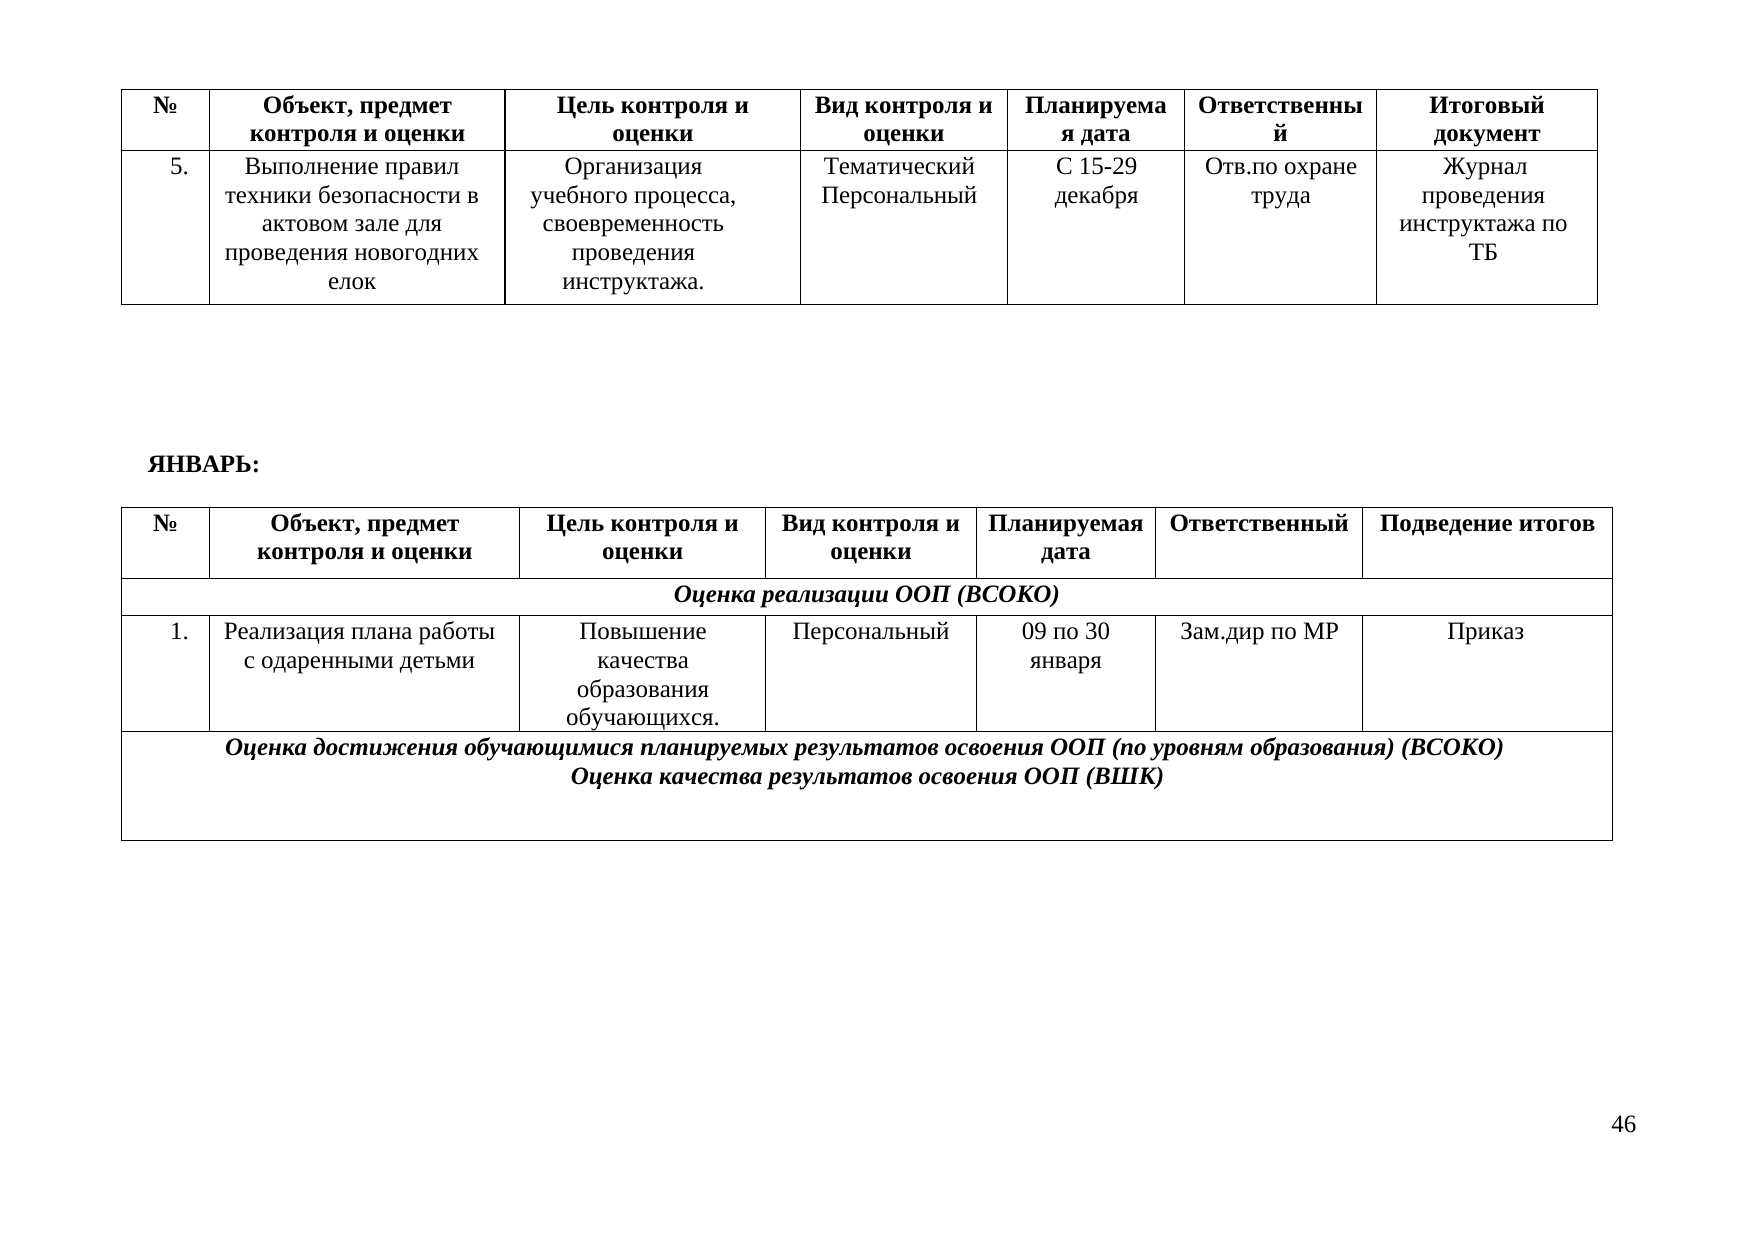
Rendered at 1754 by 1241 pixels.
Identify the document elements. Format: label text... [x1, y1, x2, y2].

text ЯНВАРЬ: [148, 449, 1636, 478]
table_cell Организация учебного процесса, своевременность проведения инструктажа. [506, 151, 800, 304]
table_cell Выполнение правил техники безопасности в актовом зале для проведения новогодних елок [210, 151, 504, 304]
table_cell Тематический Персональный [801, 151, 1007, 304]
table_header Ответственный [1156, 508, 1362, 578]
table_cell 09 по 30 января [977, 616, 1155, 731]
table_cell Оценка реализации ООП (ВСОКО) [122, 579, 1612, 615]
table_header Вид контроля и оценки [766, 508, 976, 578]
table_cell Повышение качества образования обучающихся. [520, 616, 765, 731]
table_header Планируемая дата [1008, 90, 1184, 150]
table_header Цель контроля и оценки [520, 508, 765, 578]
table_cell [122, 151, 209, 304]
table_header Объект, предмет контроля и оценки [210, 90, 504, 150]
table_cell Отв.по охране труда [1185, 151, 1376, 304]
table_header № [122, 90, 209, 150]
table_cell Приказ [1363, 616, 1612, 731]
table_header Объект, предмет контроля и оценки [210, 508, 519, 578]
table_cell С 15-29 декабря [1008, 151, 1184, 304]
table_header Подведение итогов [1363, 508, 1612, 578]
table_header Итоговый документ [1377, 90, 1597, 150]
table_header № [122, 508, 209, 578]
table_header Планируемая дата [977, 508, 1155, 578]
table_header Ответственный [1185, 90, 1376, 150]
table_header Цель контроля и оценки [506, 90, 800, 150]
table_header Вид контроля и оценки [801, 90, 1007, 150]
table_cell Оценка достижения обучающимися планируемых результатов освоения ООП (по уровням образования) (ВСОКО) Оценка качества результатов освоения ООП (ВШК) [122, 732, 1612, 840]
table_cell [122, 616, 209, 731]
table_cell Зам.дир по МР [1156, 616, 1362, 731]
table_cell Реализация плана работы с одаренными детьми [210, 616, 519, 731]
table_cell Журнал проведения инструктажа по ТБ [1377, 151, 1597, 304]
table_cell Персональный [766, 616, 976, 731]
